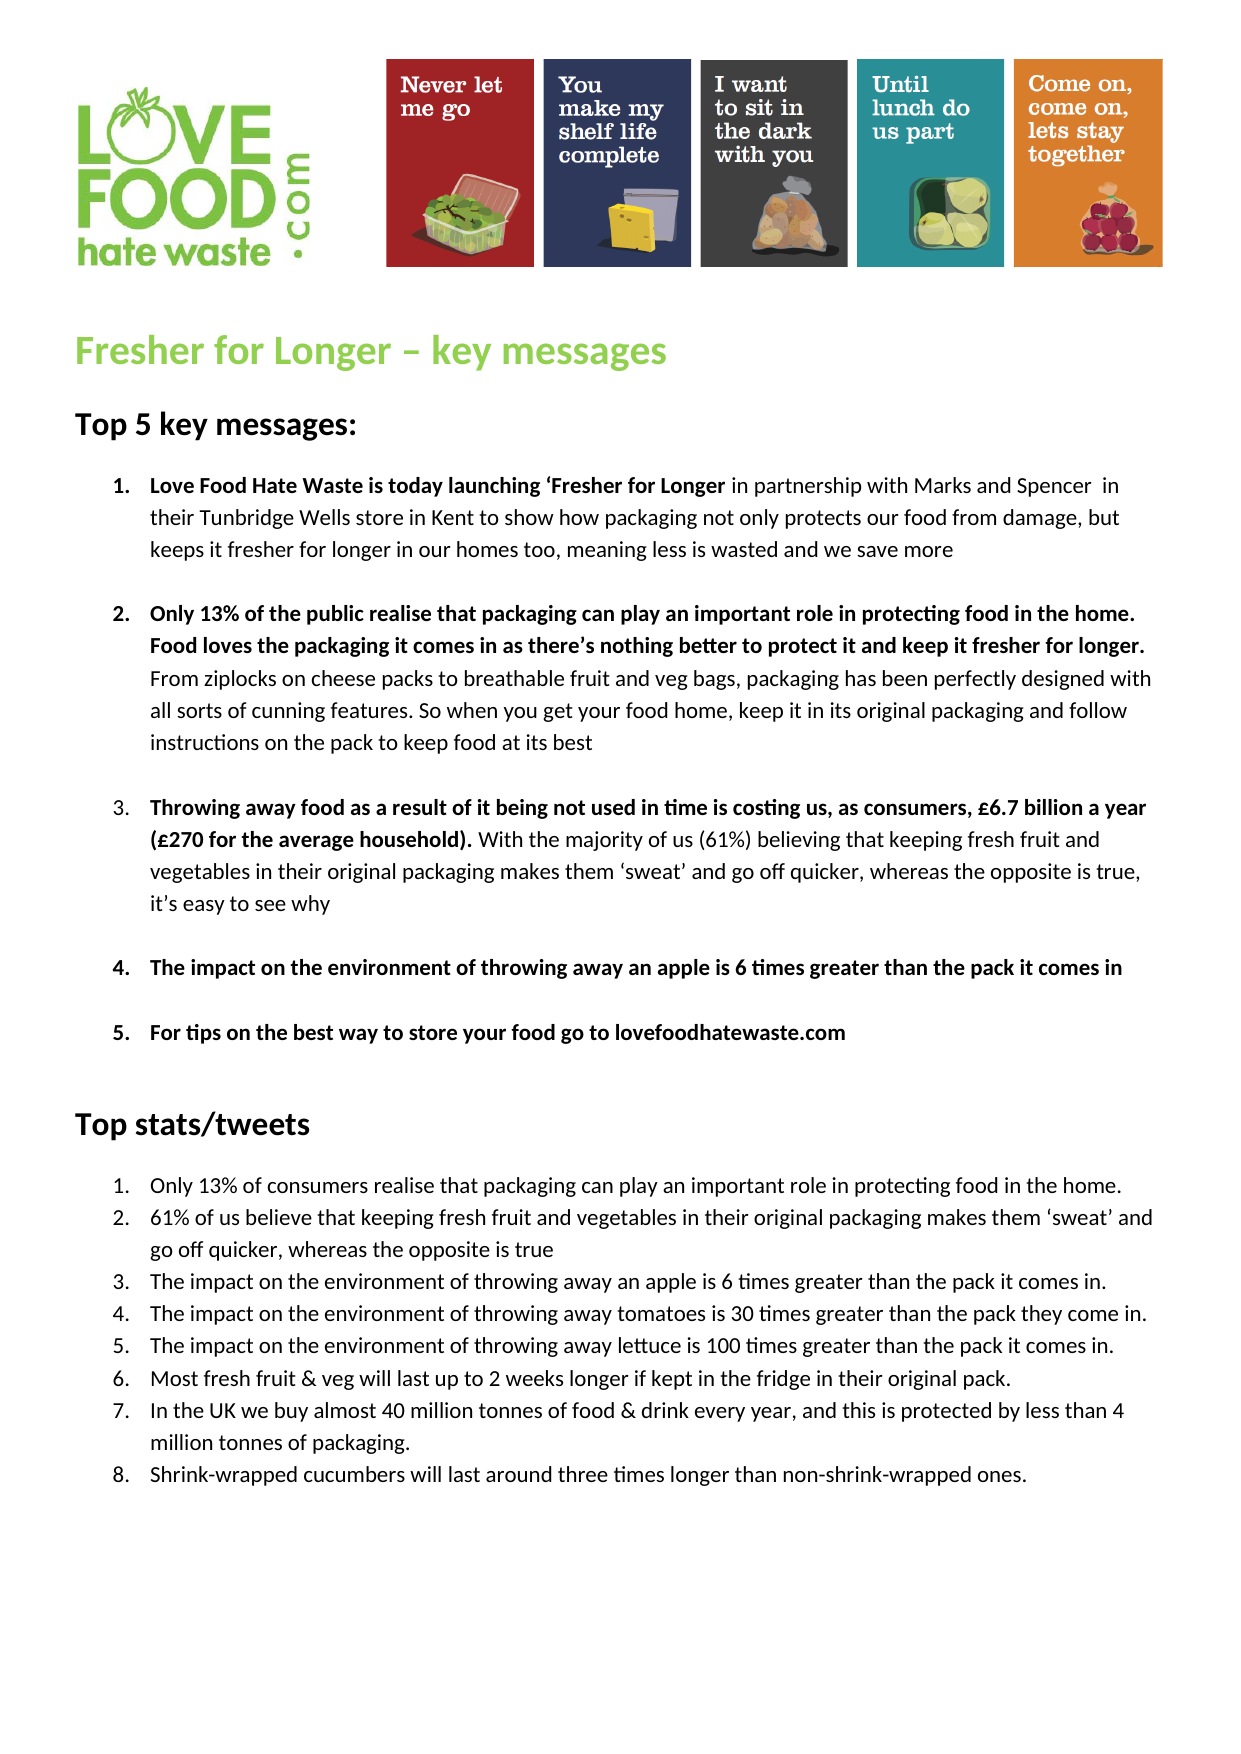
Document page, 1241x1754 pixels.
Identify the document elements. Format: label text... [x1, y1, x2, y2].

picture [857, 59, 1005, 267]
list Food loves the packaging it comes in as there’s nothing better to protect it and keep it fresher for longer. From ziplocks on cheese packs to breathable fruit and veg bags, packaging has been perfectly designed with all sorts of cunning features. So when you get your food home, keep it in its original packaging and follow instructions on the pack to keep food at its best [150, 632, 1165, 756]
list The impact on the environment of throwing away tomatoes is 30 times greater than the pack they come in. [112, 1299, 1165, 1327]
list Throwing away food as a result of it being not used in time is costing us, as consumers, £6.7 billion a year (£270 for the average household). With the majority of us (61%) believing that keeping fresh fruit and vegetables in their original packaging makes them ‘sweat’ and go off quicker, whereas the opposite is true, it’s easy to see why [112, 793, 1165, 917]
picture [1013, 59, 1163, 267]
text Fresher for Longer – key messages [75, 324, 1165, 375]
list Only 13% of consumers realise that packaging can play an important role in protecting food in the home. [112, 1171, 1165, 1199]
picture [543, 59, 692, 267]
list 61% of us believe that keeping fresh fruit and vegetables in their original packaging makes them ‘sweat’ and go off quicker, whereas the opposite is true [112, 1203, 1165, 1263]
list Shrink-wrapped cucumbers will last around three times longer than non-shrink-wrapped ones. [112, 1460, 1165, 1488]
list The impact on the environment of throwing away an apple is 6 times greater than the pack it comes in [112, 953, 1165, 982]
list Only 13% of the public realise that packaging can play an important role in protecting food in the home. [112, 599, 1165, 627]
text Top stats/tweets [75, 1103, 1165, 1144]
text Top 5 key messages: [75, 403, 1165, 444]
list Most fresh fruit & veg will last up to 2 weeks longer if kept in the fridge in their original pack. [112, 1364, 1165, 1392]
picture [78, 87, 310, 266]
list The impact on the environment of throwing away an apple is 6 times greater than the pack it comes in. [112, 1267, 1165, 1295]
table_header [375, 59, 1197, 324]
picture [386, 59, 534, 267]
picture [700, 60, 848, 267]
list Love Food Hate Waste is today launching ‘Fresher for Longer in partnership with Marks and Spencer in their Tunbridge Wells store in Kent to show how packaging not only protects our food from damage, but keeps it fresher for longer in our homes too, meaning less is wasted and we save more [112, 471, 1165, 563]
list The impact on the environment of throwing away lettuce is 100 times greater than the pack it comes in. [112, 1332, 1165, 1360]
table_header [45, 59, 375, 324]
list For tips on the best way to store your food go to lovefoodhatewaste.com [112, 1018, 1165, 1046]
list In the UK we buy almost 40 million tonnes of food & drink every year, and this is protected by less than 4 million tonnes of packaging. [112, 1396, 1165, 1456]
